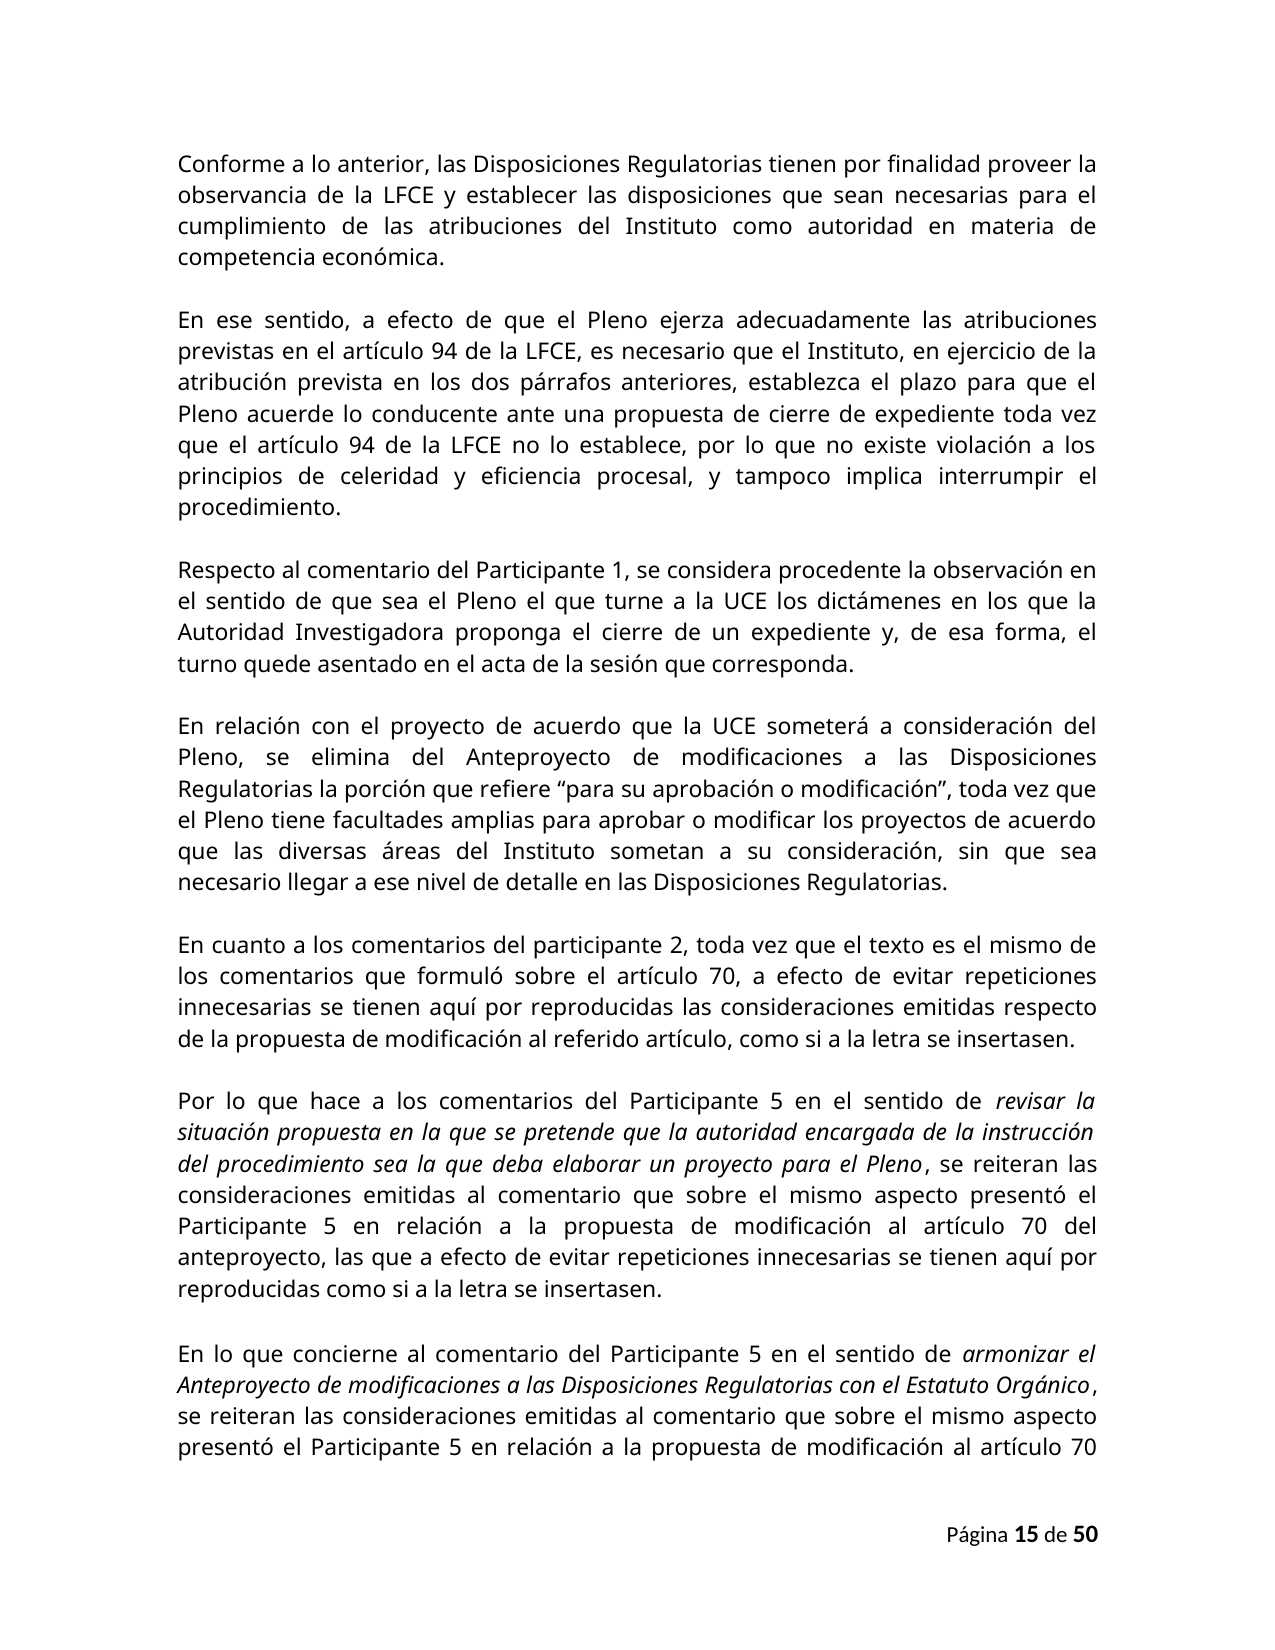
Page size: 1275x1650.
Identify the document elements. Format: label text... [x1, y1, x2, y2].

text En cuanto a los comentarios del participante 2, toda vez que el texto es el mismo de los comentarios que formuló sobre el artículo 70, a efecto de evitar repeticiones innecesarias se tienen aquí por reproducidas las consideraciones emitidas respecto de la propuesta de modificación al referido artículo, como si a la letra se insertasen. [177, 929, 1098, 1054]
text En relación con el proyecto de acuerdo que la UCE someterá a consideración del Pleno, se elimina del Anteproyecto de modificaciones a las Disposiciones Regulatorias la porción que refiere “para su aprobación o modificación”, toda vez que el Pleno tiene facultades amplias para aprobar o modificar los proyectos de acuerdo que las diversas áreas del Instituto sometan a su consideración, sin que sea necesario llegar a ese nivel de detalle en las Disposiciones Regulatorias. [177, 710, 1098, 898]
text Respecto al comentario del Participante 1, se considera procedente la observación en el sentido de que sea el Pleno el que turne a la UCE los dictámenes en los que la Autoridad Investigadora proponga el cierre de un expediente y, de esa forma, el turno quede asentado en el acta de la sesión que corresponda. [177, 554, 1098, 679]
text Por lo que hace a los comentarios del Participante 5 en el sentido de revisar la situación propuesta en la que se pretende que la autoridad encargada de la instrucción del procedimiento sea la que deba elaborar un proyecto para el Pleno, se reiteran las consideraciones emitidas al comentario que sobre el mismo aspecto presentó el Participante 5 en relación a la propuesta de modificación al artículo 70 del anteproyecto, las que a efecto de evitar repeticiones innecesarias se tienen aquí por reproducidas como si a la letra se insertasen. [177, 1085, 1098, 1304]
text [177, 1338, 1098, 1463]
text Conforme a lo anterior, las Disposiciones Regulatorias tienen por finalidad proveer la observancia de la LFCE y establecer las disposiciones que sean necesarias para el cumplimiento de las atribuciones del Instituto como autoridad en materia de competencia económica. [177, 148, 1098, 273]
text En ese sentido, a efecto de que el Pleno ejerza adecuadamente las atribuciones previstas en el artículo 94 de la LFCE, es necesario que el Instituto, en ejercicio de la atribución prevista en los dos párrafos anteriores, establezca el plazo para que el Pleno acuerde lo conducente ante una propuesta de cierre de expediente toda vez que el artículo 94 de la LFCE no lo establece, por lo que no existe violación a los principios de celeridad y eficiencia procesal, y tampoco implica interrumpir el procedimiento. [177, 304, 1098, 523]
